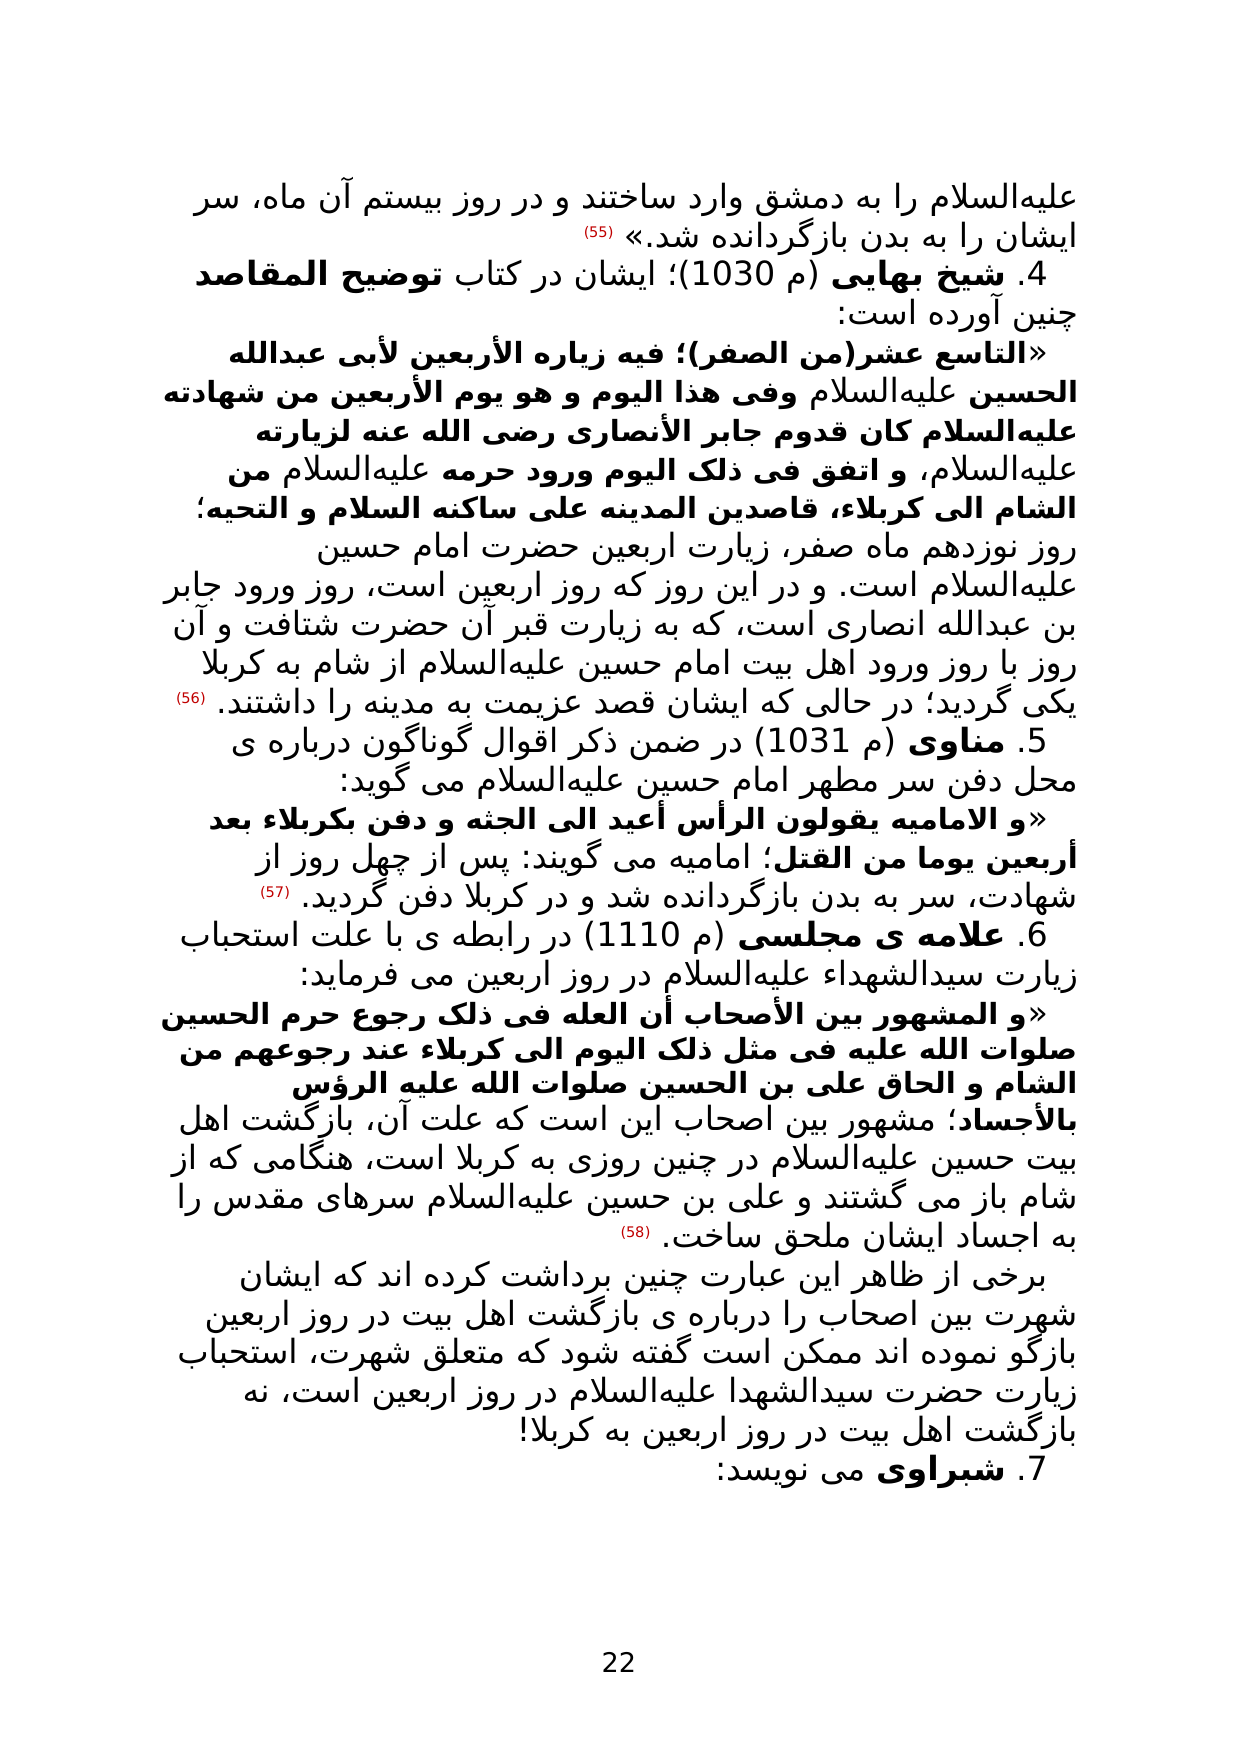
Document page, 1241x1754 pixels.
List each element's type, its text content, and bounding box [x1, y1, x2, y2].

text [159, 177, 1078, 255]
text برخی از ظاهر این عبارت چنین برداشت کرده اند که ایشان شهرت بین اصحاب را درباره ی بازگشت اهل بیت در روز اربعین بازگو نموده اند ممکن است گفته شود که متعلق شهرت، استحباب زیارت حضرت سیدالشهدا عليه‌السلام در روز اربعین است، نه بازگشت اهل بیت در روز اربعین به کربلا! [159, 1255, 1078, 1449]
text «التاسع عشر(من الصفر)؛ فیه زیاره الأربعین لأبی عبدالله الحسین عليه‌السلام وفی هذا الیوم و هو یوم الأربعین من شهادته عليه‌السلام کان قدوم جابر الأنصاری رضی الله عنه لزیارته عليه‌السلام، و اتفق فی ذلک الیوم ورود حرمه عليه‌السلام من الشام الی کربلاء، قاصدین المدینه علی ساکنه السلام و التحیه؛ روز نوزدهم ماه صفر، زیارت اربعین حضرت امام حسین عليه‌السلام است. و در این روز که روز اربعین است، روز ورود جابر بن عبدالله انصاری است، که به زیارت قبر آن حضرت شتافت و آن روز با روز ورود اهل بیت امام حسین عليه‌السلام از شام به کربلا یکی گردید؛ در حالی که ایشان قصد عزیمت به مدینه را داشتند. (56) [159, 333, 1078, 721]
text 4. شیخ بهایی (م 1030)؛ ایشان در کتاب توضیح المقاصد چنین آورده است: [159, 255, 1078, 333]
text 6. علامه ی مجلسی (م 1110) در رابطه ی با علت استحباب زیارت سیدالشهداء عليه‌السلام در روز اربعین می فرماید: [159, 915, 1078, 993]
text 7. شبراوی می نویسد: [159, 1449, 1078, 1488]
text «و الامامیه یقولون الرأس أعید الی الجثه و دفن بکربلاء بعد أربعین یوما من القتل؛ امامیه می گویند: پس از چهل روز از شهادت، سر به بدن بازگردانده شد و در کربلا دفن گردید. (57) [159, 799, 1078, 915]
text «و المشهور بین الأصحاب أن العله فی ذلک رجوع حرم الحسین صلوات الله علیه فی مثل ذلک الیوم الی کربلاء عند رجوعهم من الشام و الحاق علی بن الحسین صلوات الله علیه الرؤس بالأجساد؛ مشهور بین اصحاب این است که علت آن، بازگشت اهل بیت حسین عليه‌السلام در چنین روزی به کربلا است، هنگامی که از شام باز می گشتند و علی بن حسین عليه‌السلام سرهای مقدس را به اجساد ایشان ملحق ساخت. (58) [159, 993, 1078, 1255]
text 5. مناوی (م 1031) در ضمن ذکر اقوال گوناگون درباره ی محل دفن سر مطهر امام حسین عليه‌السلام می گوید: [159, 721, 1078, 799]
